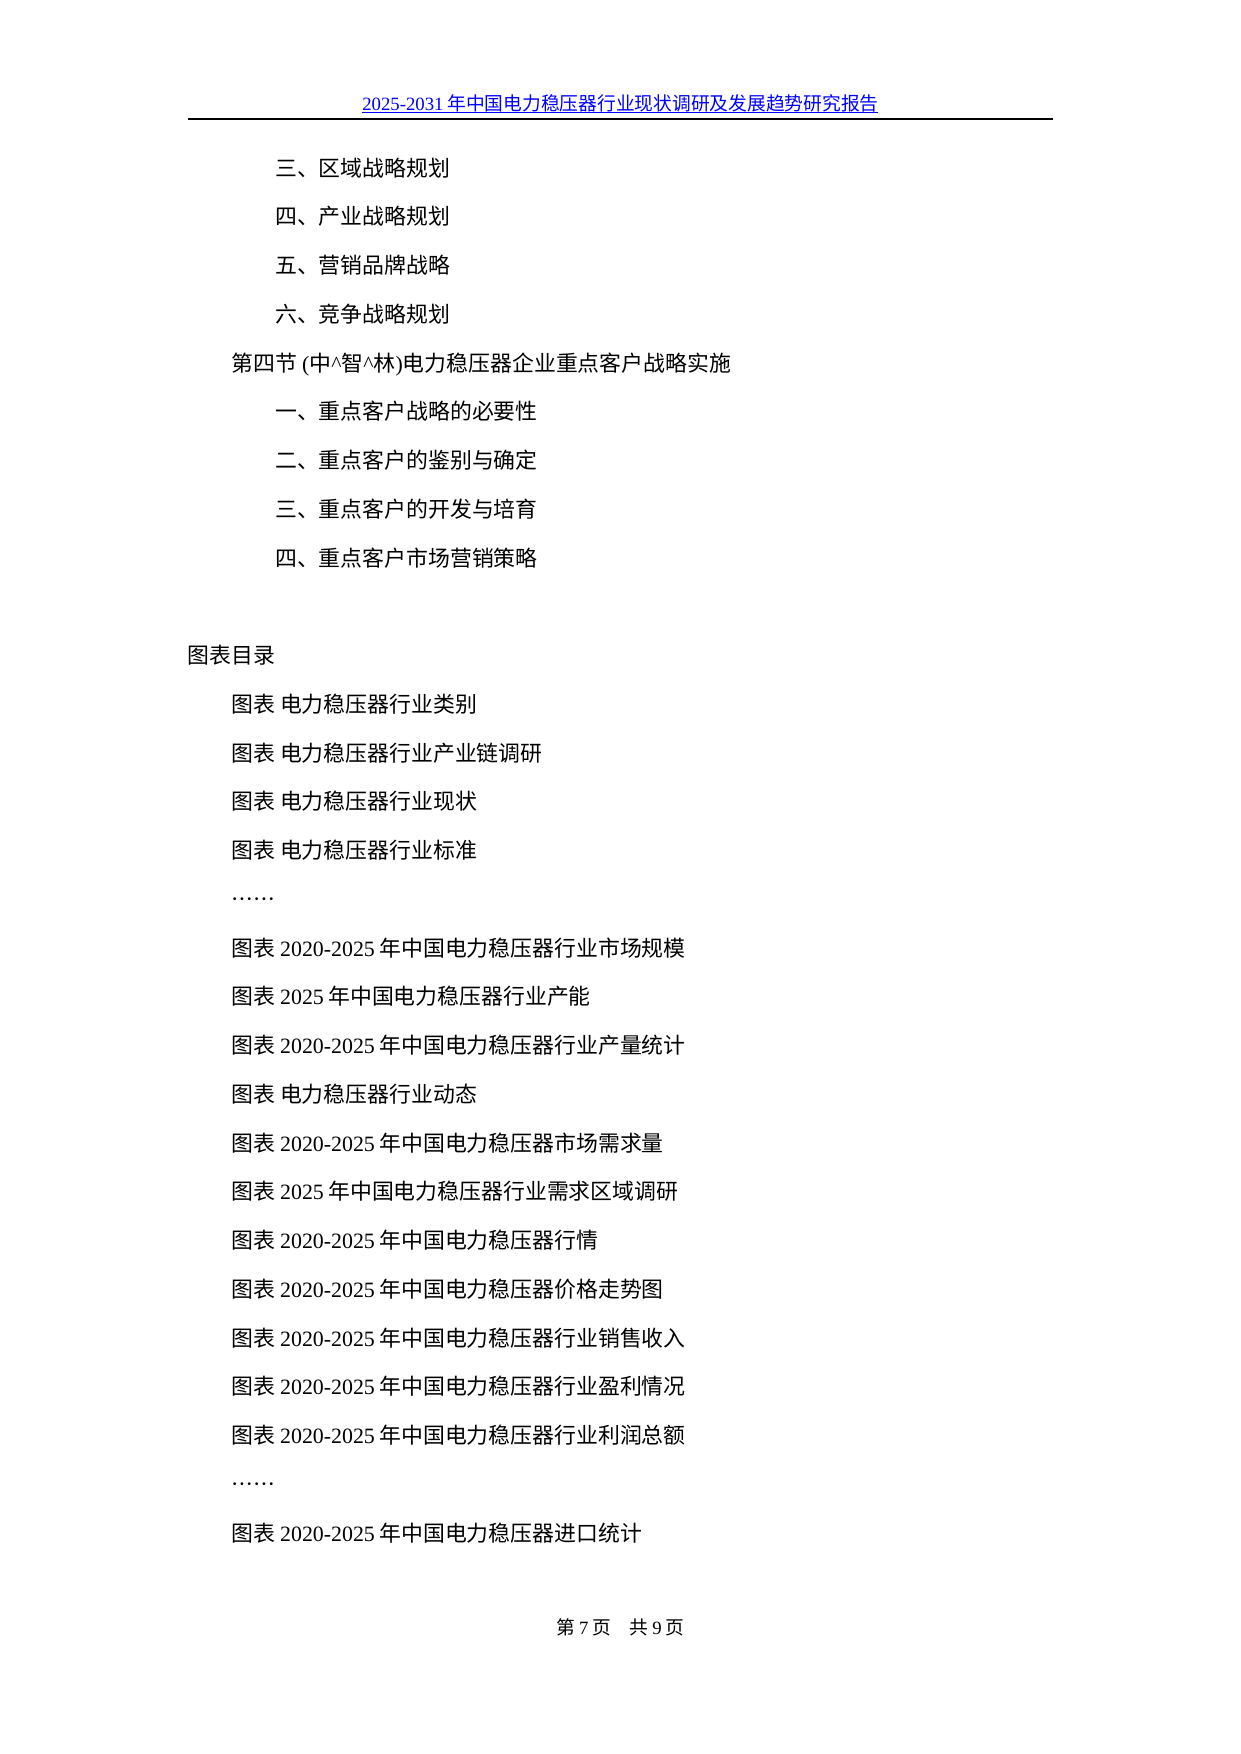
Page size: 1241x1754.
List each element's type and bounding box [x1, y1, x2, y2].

text [187, 150, 1053, 1548]
